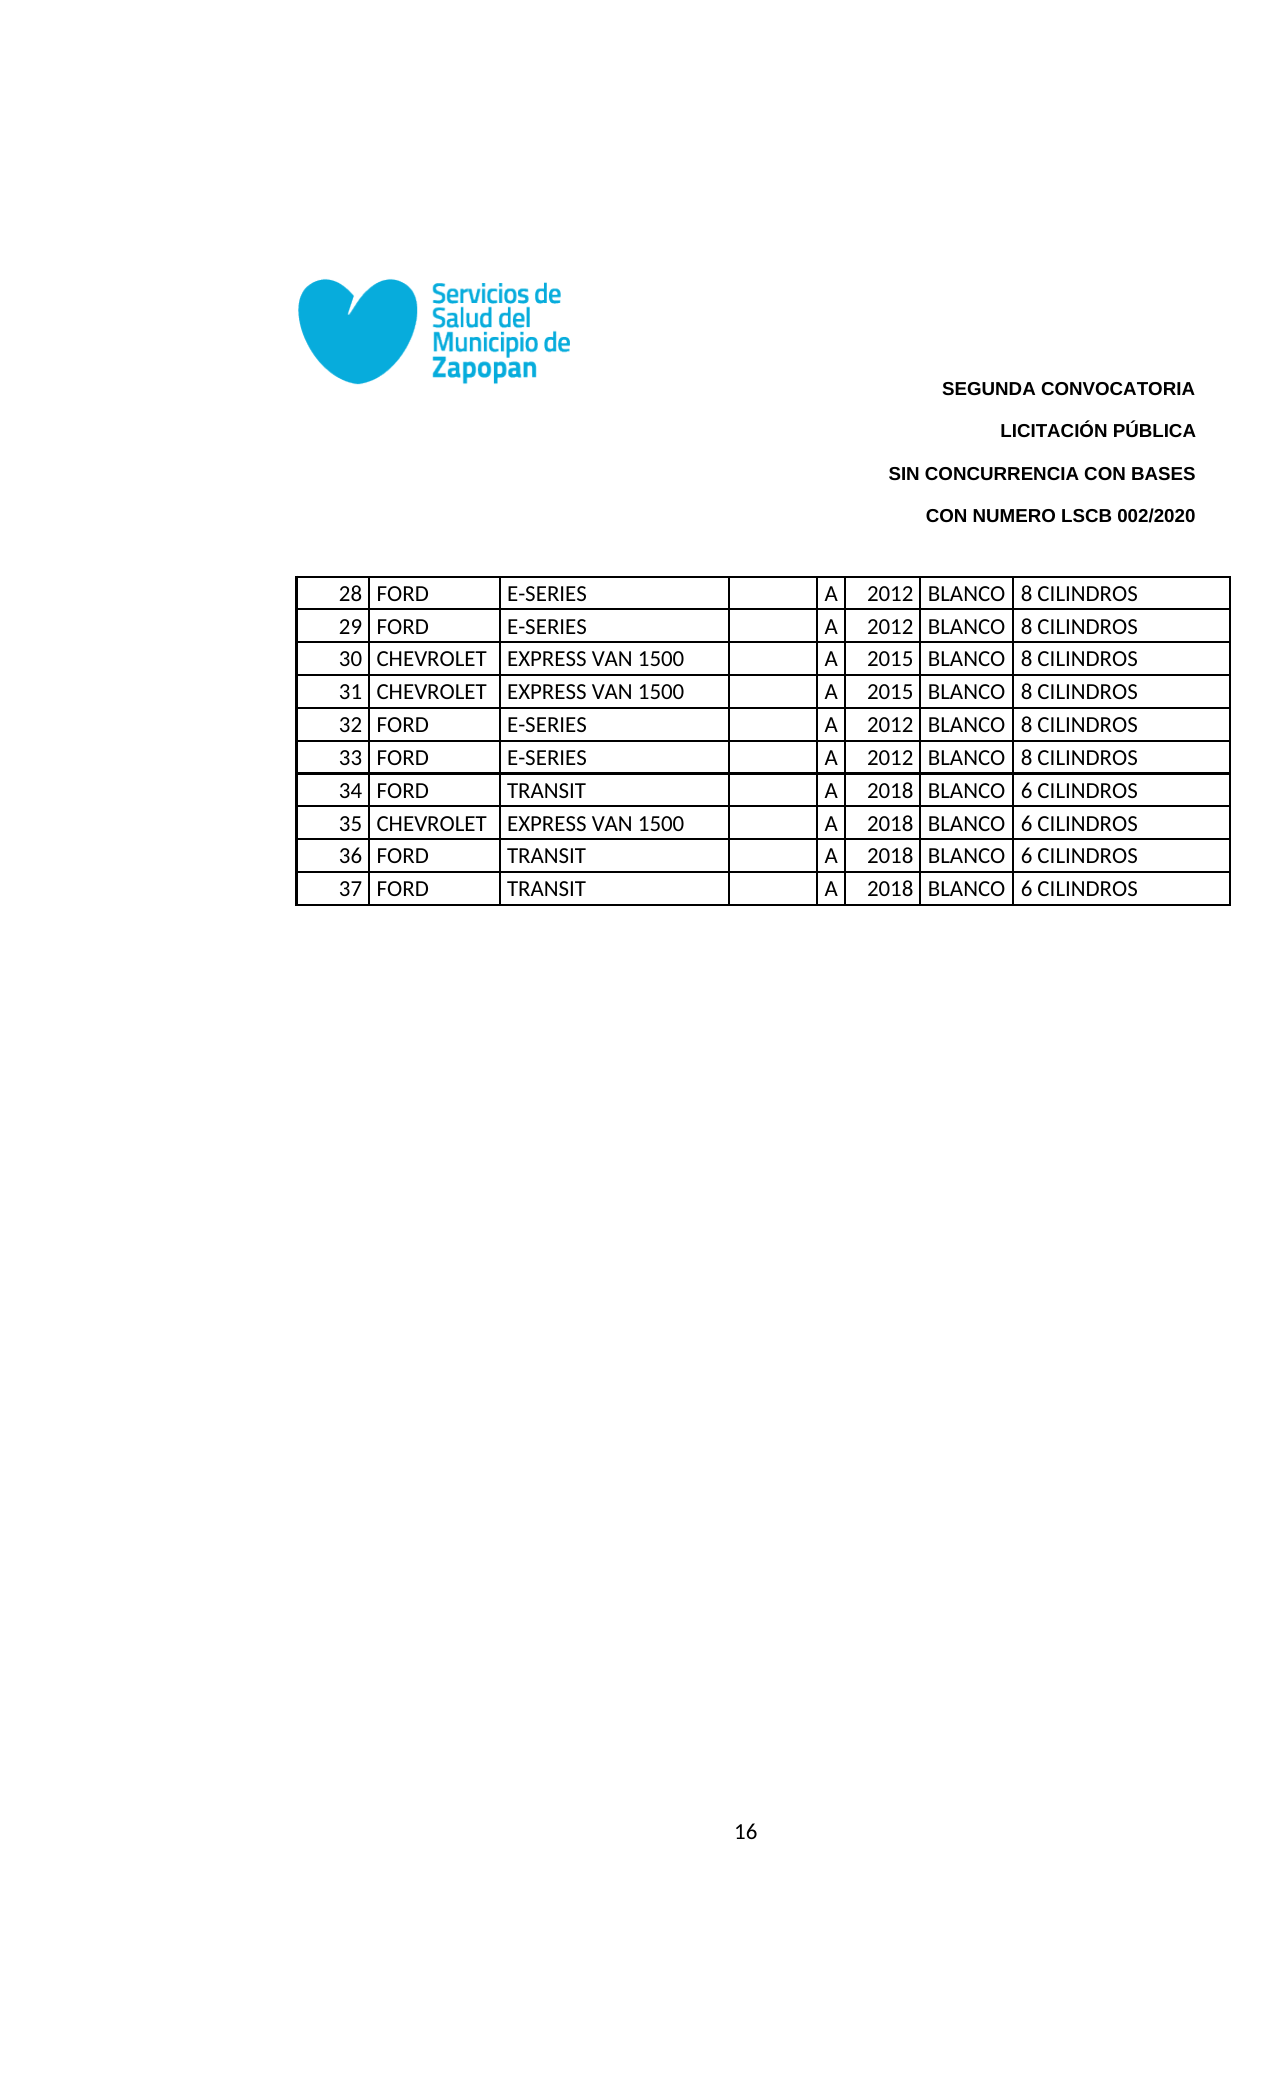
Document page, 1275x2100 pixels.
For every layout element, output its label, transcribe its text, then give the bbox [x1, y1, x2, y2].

table_cell BLANCO [921, 643, 1012, 674]
table_cell E-SERIES [501, 610, 728, 641]
table_cell FORD [370, 873, 499, 904]
table_cell 8 CILINDROS [1014, 676, 1229, 707]
table_cell [730, 643, 816, 674]
table_cell 28 [298, 578, 368, 608]
table_cell 6 CILINDROS [1014, 775, 1229, 805]
table_cell 8 CILINDROS [1014, 610, 1229, 641]
table_cell 2012 [846, 742, 919, 772]
table_cell 6 CILINDROS [1014, 873, 1229, 904]
table_cell 36 [298, 840, 368, 871]
table_cell FORD [370, 578, 499, 608]
table_cell CHEVROLET [370, 676, 499, 707]
table_cell 2018 [846, 873, 919, 904]
table_cell BLANCO [921, 807, 1012, 838]
table_cell 30 [298, 643, 368, 674]
table_cell BLANCO [921, 709, 1012, 739]
table_cell FORD [370, 775, 499, 805]
table_cell FORD [370, 840, 499, 871]
table_cell A [818, 742, 844, 772]
table_cell [730, 807, 816, 838]
table_cell 2012 [846, 610, 919, 641]
table_cell A [818, 610, 844, 641]
table_cell [730, 840, 816, 871]
table_cell BLANCO [921, 840, 1012, 871]
table_cell 8 CILINDROS [1014, 578, 1229, 608]
table_cell TRANSIT [501, 775, 728, 805]
table_cell CHEVROLET [370, 643, 499, 674]
table_cell A [818, 840, 844, 871]
table_cell BLANCO [921, 775, 1012, 805]
table_cell A [818, 873, 844, 904]
table_cell BLANCO [921, 610, 1012, 641]
table_cell FORD [370, 742, 499, 772]
table_cell TRANSIT [501, 840, 728, 871]
table_cell 8 CILINDROS [1014, 742, 1229, 772]
table_cell CHEVROLET [370, 807, 499, 838]
table_cell [730, 709, 816, 739]
table_cell 2015 [846, 643, 919, 674]
table_cell TRANSIT [501, 873, 728, 904]
table_cell 31 [298, 676, 368, 707]
table_cell FORD [370, 709, 499, 739]
table_cell 2012 [846, 709, 919, 739]
table_cell FORD [370, 610, 499, 641]
table_cell 8 CILINDROS [1014, 643, 1229, 674]
table_cell A [818, 676, 844, 707]
table_cell 34 [298, 775, 368, 805]
table_cell E-SERIES [501, 742, 728, 772]
table_cell 2018 [846, 807, 919, 838]
table_cell A [818, 807, 844, 838]
table_cell 35 [298, 807, 368, 838]
table_cell 2015 [846, 676, 919, 707]
table_cell E-SERIES [501, 709, 728, 739]
table_cell 6 CILINDROS [1014, 840, 1229, 871]
table_cell A [818, 709, 844, 739]
table_cell 6 CILINDROS [1014, 807, 1229, 838]
table_cell A [818, 643, 844, 674]
table_cell 8 CILINDROS [1014, 709, 1229, 739]
table_cell BLANCO [921, 578, 1012, 608]
table_cell [730, 775, 816, 805]
table_cell BLANCO [921, 873, 1012, 904]
table_cell 2018 [846, 775, 919, 805]
table_cell E-SERIES [501, 578, 728, 608]
table_cell 37 [298, 873, 368, 904]
table_cell BLANCO [921, 676, 1012, 707]
table_cell 29 [298, 610, 368, 641]
table_cell [730, 676, 816, 707]
table_cell 33 [298, 742, 368, 772]
table_cell 32 [298, 709, 368, 739]
table_cell A [818, 578, 844, 608]
table_cell [730, 873, 816, 904]
table_cell EXPRESS VAN 1500 [501, 807, 728, 838]
picture [281, 264, 584, 396]
table_cell EXPRESS VAN 1500 [501, 643, 728, 674]
table_cell [730, 578, 816, 608]
table_cell EXPRESS VAN 1500 [501, 676, 728, 707]
table_cell [730, 742, 816, 772]
table_cell 2012 [846, 578, 919, 608]
table_cell [730, 610, 816, 641]
table_cell 2018 [846, 840, 919, 871]
table_cell A [818, 775, 844, 805]
table_cell BLANCO [921, 742, 1012, 772]
